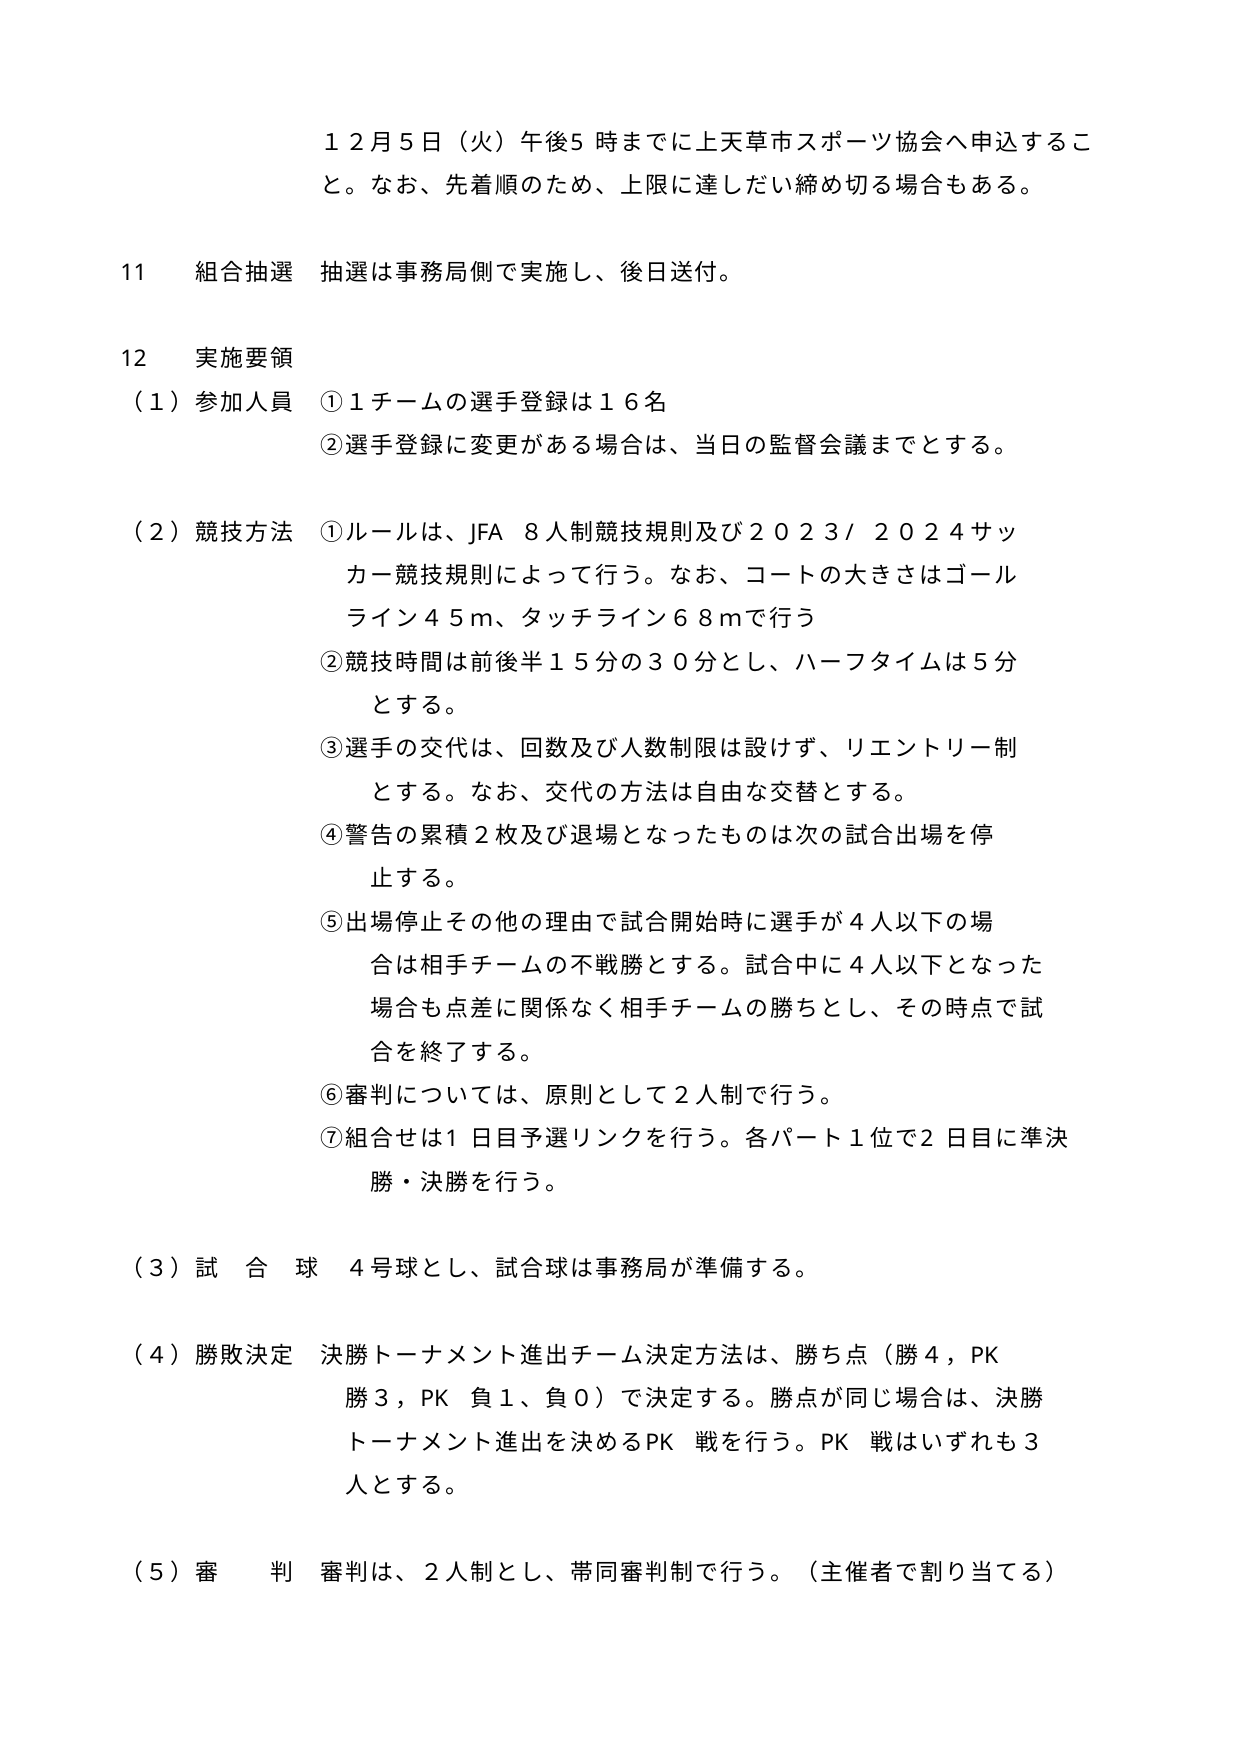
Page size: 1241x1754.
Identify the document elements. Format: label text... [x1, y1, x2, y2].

text ライン４５ｍ、タッチライン６８ｍで行う [120, 595, 1120, 639]
text 合は相手チームの不戦勝とする。試合中に４人以下となった [120, 942, 1120, 985]
text ④警告の累積２枚及び退場となったものは次の試合出場を停 [120, 812, 1120, 855]
text と。なお、先着順のため、上限に達しだい締め切る場合もある。 [296, 162, 1120, 205]
text ⑤出場停止その他の理由で試合開始時に選手が４人以下の場 [120, 899, 1120, 942]
text ⑥審判については、原則として２人制で行う。 [120, 1072, 1120, 1115]
text カー競技規則によって行う。なお、コートの大きさはゴール [120, 552, 1120, 595]
text 人とする。 [120, 1462, 1120, 1505]
text （１）参加人員 ①１チームの選手登録は１６名 [120, 379, 1120, 422]
text とする。 [120, 682, 1120, 725]
text ②選手登録に変更がある場合は、当日の監督会議までとする。 [120, 422, 1120, 465]
text ③選手の交代は、回数及び人数制限は設けず、リエントリー制 [120, 725, 1120, 769]
text 11 組合抽選 抽選は事務局側で実施し、後日送付。 [120, 249, 1120, 292]
text とする。なお、交代の方法は自由な交替とする。 [120, 769, 1120, 812]
text 勝３，PK負１、負０）で決定する。勝点が同じ場合は、決勝 [120, 1375, 1120, 1419]
text 勝・決勝を行う。 [120, 1159, 1120, 1202]
text 合を終了する。 [120, 1029, 1120, 1072]
text 場合も点差に関係なく相手チームの勝ちとし、その時点で試 [120, 985, 1120, 1029]
text （５）審 判 審判は、２人制とし、帯同審判制で行う。（主催者で割り当てる） [120, 1549, 1120, 1592]
text トーナメント進出を決めるPK戦を行う。PK戦はいずれも３ [120, 1419, 1120, 1462]
text （４）勝敗決定 決勝トーナメント進出チーム決定方法は、勝ち点（勝４，PK [120, 1332, 1120, 1375]
text （２）競技方法 ①ルールは、JFA８人制競技規則及び２０２３/２０２４サッ [120, 509, 1120, 552]
text ⑦組合せは1日目予選リンクを行う。各パート１位で2日目に準決 [120, 1115, 1120, 1159]
text 止する。 [120, 855, 1120, 899]
text １２月５日（火）午後5時までに上天草市スポーツ協会へ申込するこ [296, 119, 1120, 162]
text ②競技時間は前後半１５分の３０分とし、ハーフタイムは５分 [120, 639, 1120, 682]
text 12 実施要領 [120, 335, 1120, 379]
text （３）試 合 球 ４号球とし、試合球は事務局が準備する。 [120, 1245, 1120, 1289]
